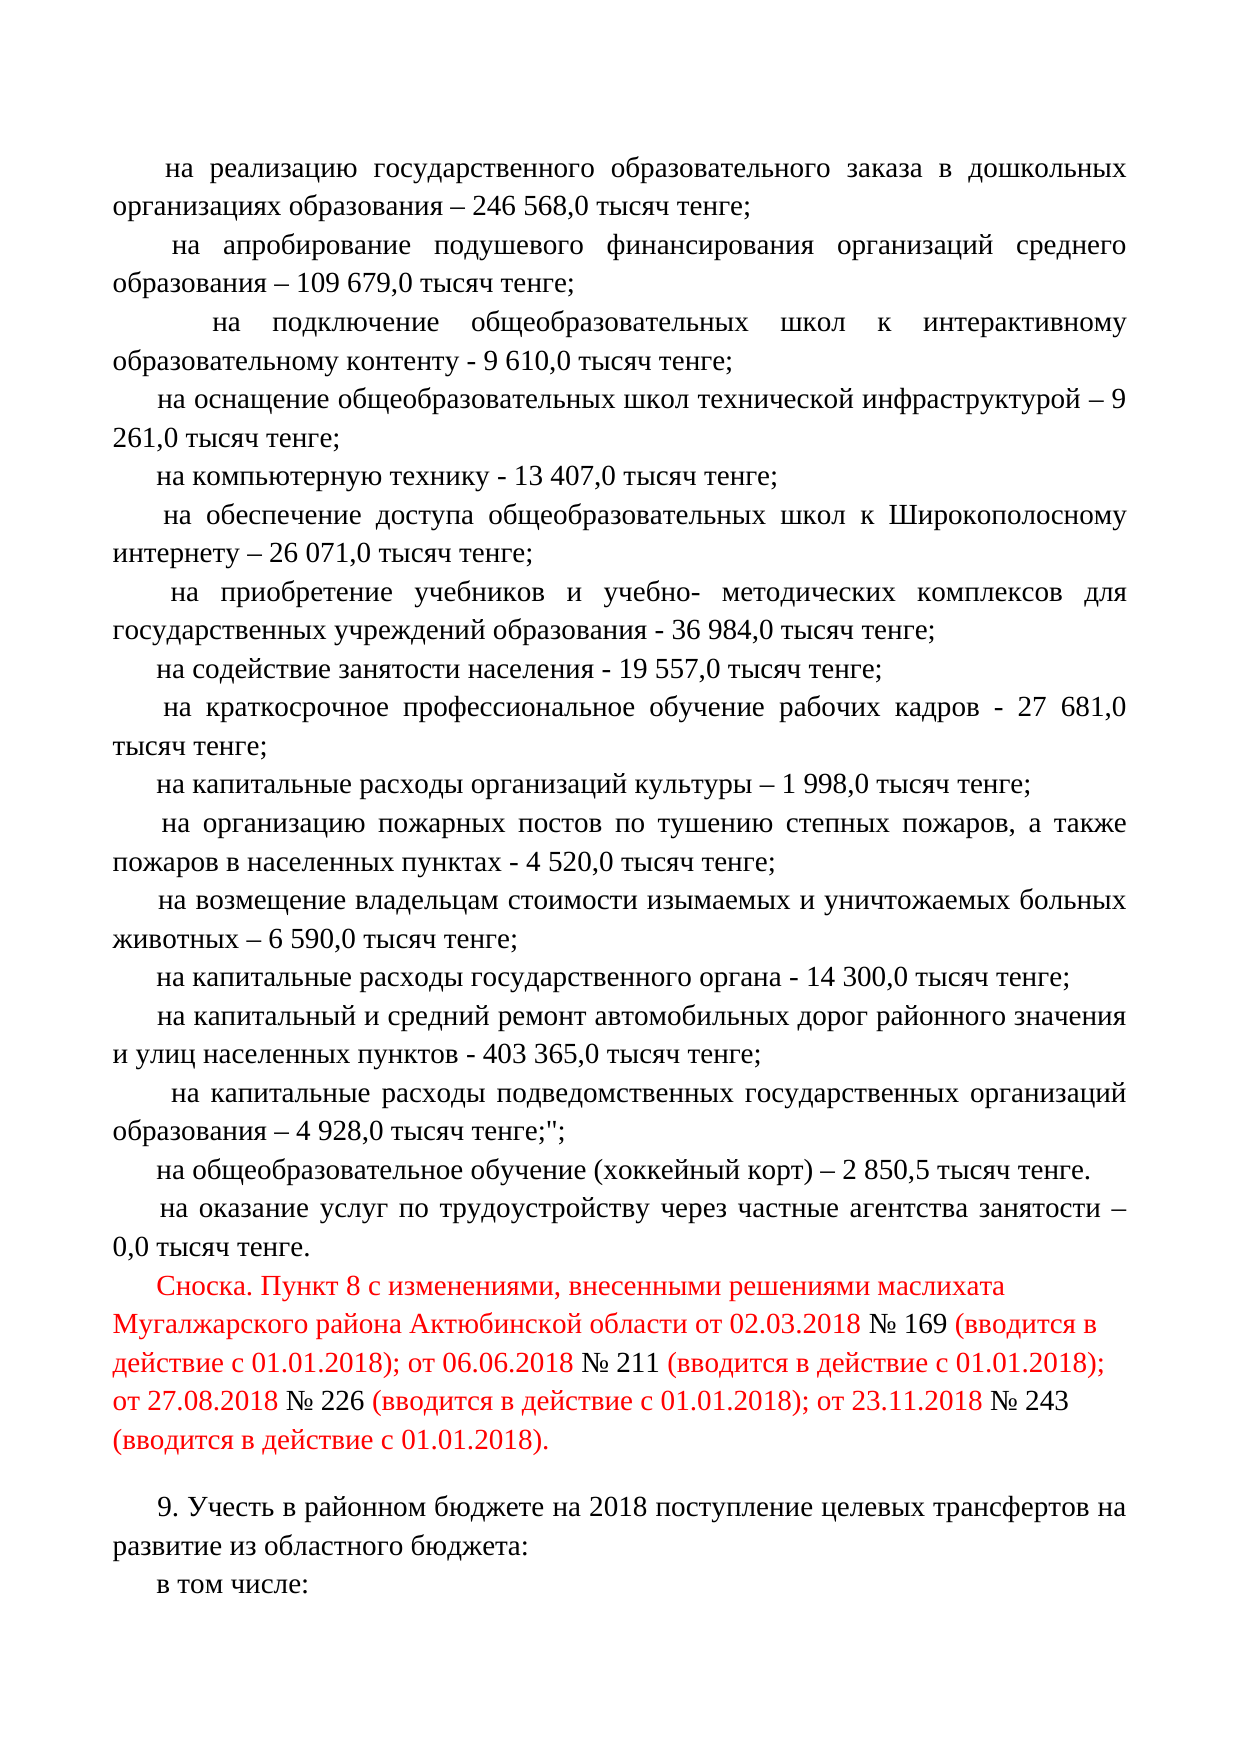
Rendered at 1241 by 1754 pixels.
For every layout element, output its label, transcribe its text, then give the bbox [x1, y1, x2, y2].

text на апробирование подушевого финансирования организаций среднего образования – 109 679,0 тысяч тенге; [112, 227, 1128, 299]
text 9. Учесть в районном бюджете на 2018 поступление целевых трансфертов на развитие из областного бюджета: [112, 1489, 1128, 1562]
text на содействие занятости населения - 19 557,0 тысяч тенге; [112, 651, 1128, 684]
text на подключение общеобразовательных школ к интерактивному образовательному контенту - 9 610,0 тысяч тенге; [112, 304, 1128, 376]
text на приобретение учебников и учебно- методических комплексов для государственных учреждений образования - 36 984,0 тысяч тенге; [112, 574, 1128, 646]
text на капитальные расходы государственного органа - 14 300,0 тысяч тенге; [112, 959, 1128, 993]
text на обеспечение доступа общеобразовательных школ к Широкополосному интернету – 26 071,0 тысяч тенге; [112, 497, 1128, 569]
text на оснащение общеобразовательных школ технической инфраструктурой – 9 261,0 тысяч тенге; [112, 381, 1128, 453]
text на компьютерную технику - 13 407,0 тысяч тенге; [112, 458, 1128, 492]
text на краткосрочное профессиональное обучение рабочих кадров - 27 681,0 тысяч тенге; [112, 689, 1128, 762]
text на капитальные расходы организаций культуры – 1 998,0 тысяч тенге; [112, 767, 1128, 800]
text на реализацию государственного образовательного заказа в дошкольных организациях образования – 246 568,0 тысяч тенге; [112, 150, 1128, 222]
text на общеобразовательное обучение (хоккейный корт) – 2 850,5 тысяч тенге. [112, 1152, 1128, 1186]
text на капитальные расходы подведомственных государственных организаций образования – 4 928,0 тысяч тенге;"; [112, 1075, 1128, 1147]
text на организацию пожарных постов по тушению степных пожаров, а также пожаров в населенных пунктах - 4 520,0 тысяч тенге; [112, 805, 1128, 877]
text на возмещение владельцам стоимости изымаемых и уничтожаемых больных животных – 6 590,0 тысяч тенге; [112, 882, 1128, 954]
text на оказание услуг по трудоустройству через частные агентства занятости – 0,0 тысяч тенге. [112, 1191, 1128, 1263]
text в том числе: [112, 1567, 1128, 1600]
text Сноска. Пункт 8 с изменениями, внесенными решениями маслихата Мугалжарского района Актюбинской области от 02.03.2018 № 169 (вводится в действие с 01.01.2018); от 06.06.2018 № 211 (вводится в действие с 01.01.2018); от 27.08.2018 № 226 (вводится в действие с 01.01.2018); от 23.11.2018 № 243 (вводится в действие с 01.01.2018). [112, 1268, 1128, 1486]
text на капитальный и средний ремонт автомобильных дорог районного значения и улиц населенных пунктов - 403 365,0 тысяч тенге; [112, 998, 1128, 1070]
